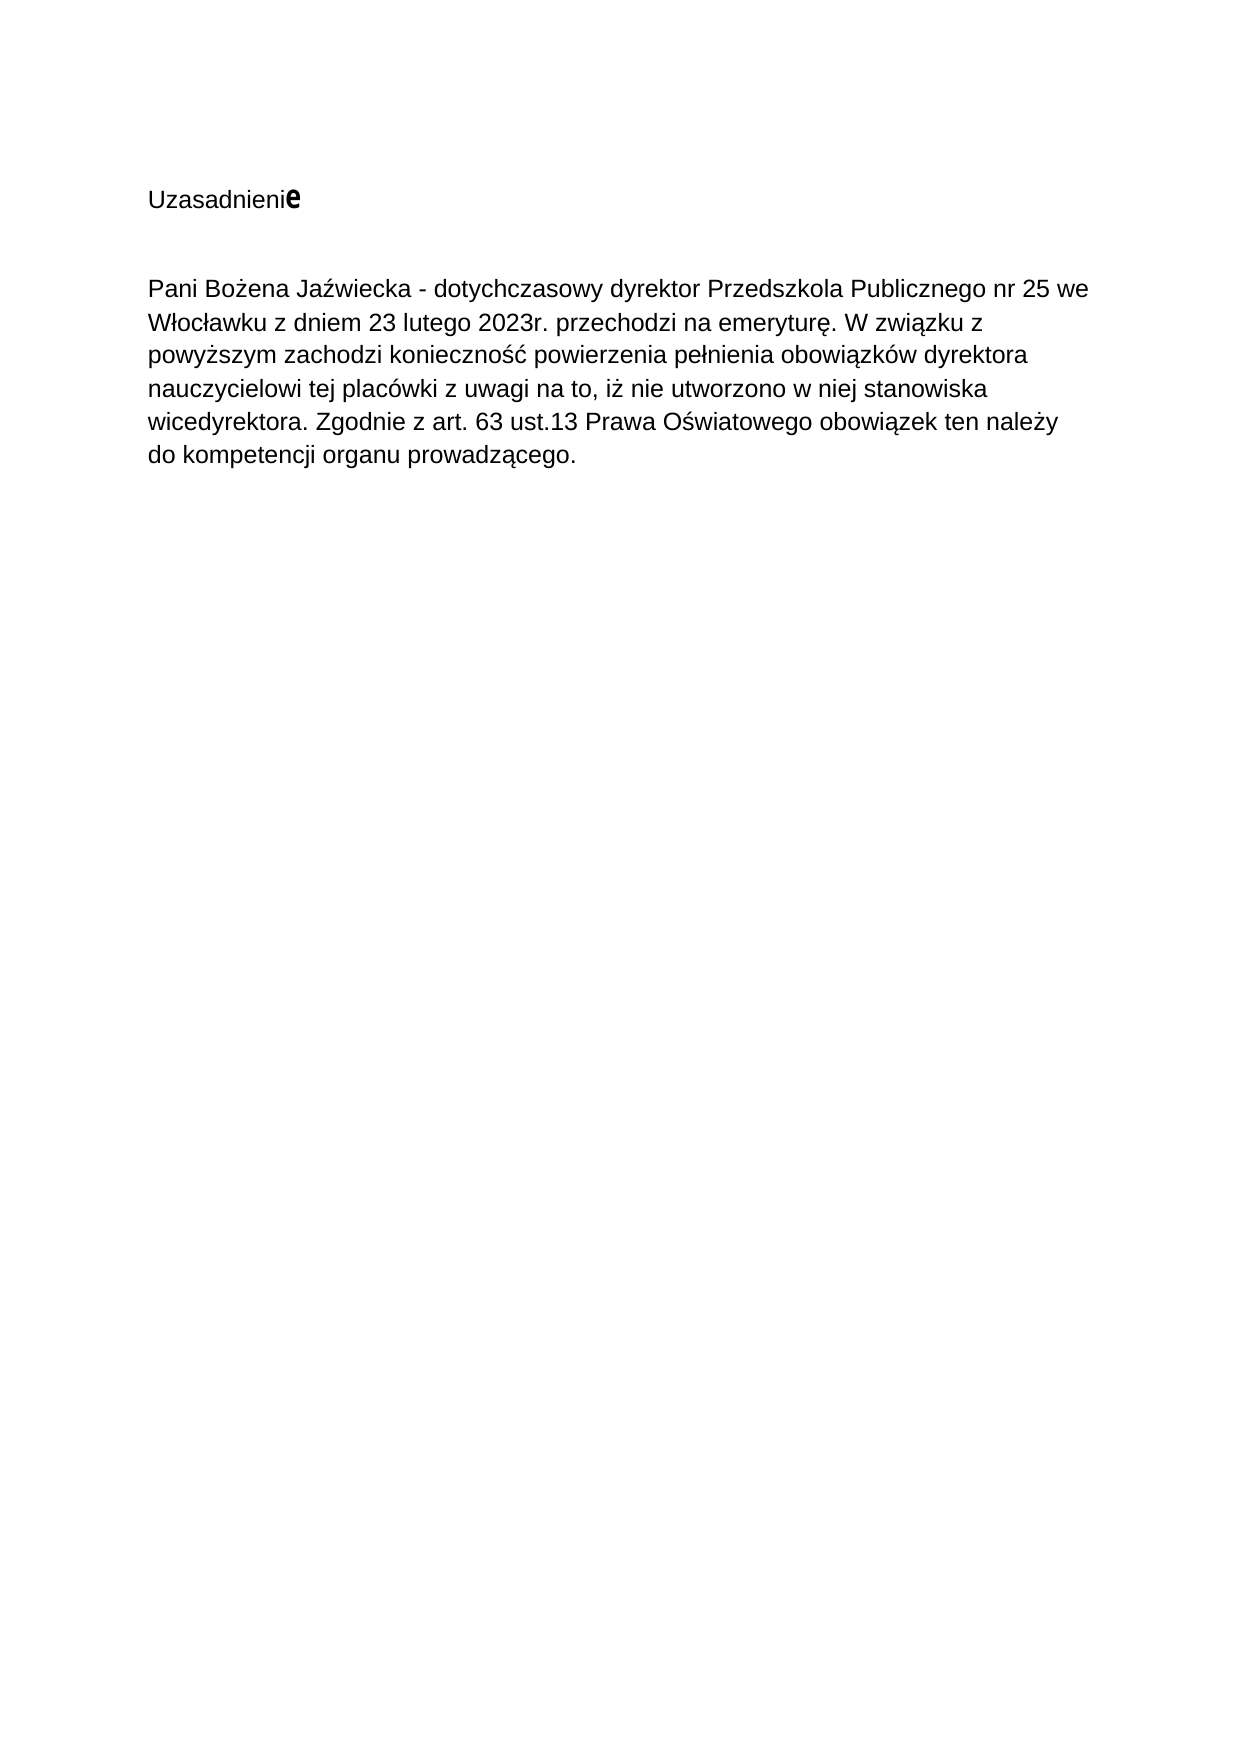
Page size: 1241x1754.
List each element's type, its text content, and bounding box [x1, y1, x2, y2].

text Pani Bożena Jaźwiecka - dotychczasowy dyrektor Przedszkola Publicznego nr 25 we Włocławku z dniem 23 lutego 2023r. przechodzi na emeryturę. W związku z powyższym zachodzi konieczność powierzenia pełnienia obowiązków dyrektora nauczycielowi tej placówki z uwagi na to, iż nie utworzono w niej stanowiska wicedyrektora. Zgodnie z art. 63 ust.13 Prawa Oświatowego obowiązek ten należy do kompetencji organu prowadzącego. [148, 274, 1093, 468]
subtitle Uzasadnienie [148, 173, 1093, 218]
